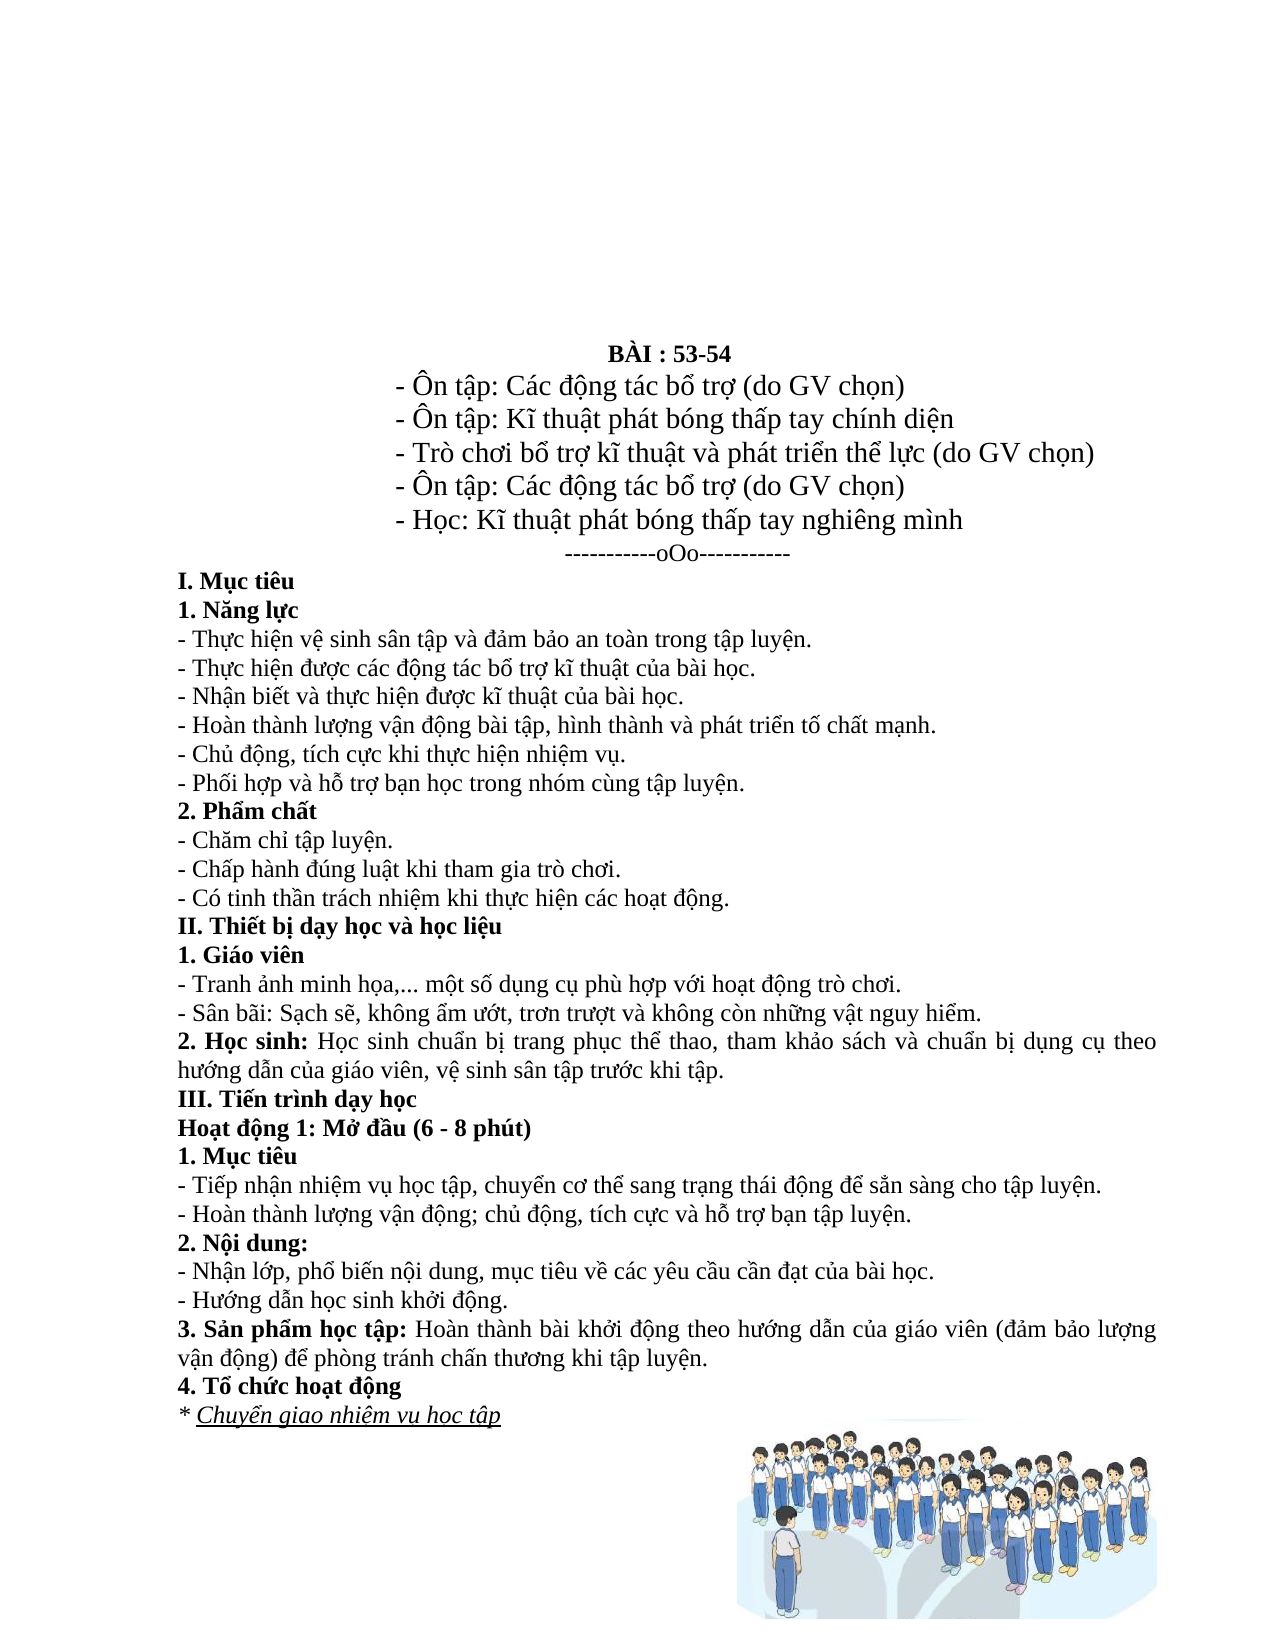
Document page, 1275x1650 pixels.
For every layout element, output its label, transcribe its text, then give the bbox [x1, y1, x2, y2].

text - Hoàn thành lượng vận động bài tập, hình thành và phát triển tố chất mạnh. [177, 710, 1157, 739]
text - Tranh ảnh minh họa,... một số dụng cụ phù hợp với hoạt động trò chơi. [177, 969, 1157, 998]
text 3. Sản phẩm học tập: Hoàn thành bài khởi động theo hướng dẫn của giáo viên (đảm bảo lượng vận động) để phòng tránh chấn thương khi tập luyện. [177, 1314, 1157, 1371]
text - Hoàn thành lượng vận động; chủ động, tích cực và hỗ trợ bạn tập luyện. [177, 1199, 1157, 1228]
text 2. Phẩm chất [177, 796, 1157, 825]
text III. Tiến trình dạy học [177, 1084, 1157, 1113]
text * Chuyển giao nhiệm vụ học tập [177, 1400, 1157, 1429]
text 1. Năng lực [177, 595, 1157, 624]
text 1. Mục tiêu [177, 1141, 1157, 1170]
text - Nhận biết và thực hiện được kĩ thuật của bài học. [177, 681, 1157, 710]
text - Chấp hành đúng luật khi tham gia trò chơi. [177, 854, 1157, 883]
text I. Mục tiêu [177, 566, 1157, 595]
text II. Thiết bị dạy học và học liệu [177, 911, 1157, 940]
text 2. Nội dung: [177, 1228, 1157, 1256]
text - Phối hợp và hỗ trợ bạn học trong nhóm cùng tập luyện. [177, 768, 1157, 796]
text - Hướng dẫn học sinh khởi động. [177, 1285, 1157, 1314]
picture [736, 1419, 1157, 1619]
text - Có tinh thần trách nhiệm khi thực hiện các hoạt động. [177, 883, 1157, 911]
text 2. Học sinh: Học sinh chuẩn bị trang phục thể thao, tham khảo sách và chuẩn bị dụng cụ theo hướng dẫn của giáo viên, vệ sinh sân tập trước khi tập. [177, 1026, 1157, 1084]
text - Sân bãi: Sạch sẽ, không ẩm ướt, trơn trượt và không còn những vật nguy hiểm. [177, 998, 1157, 1026]
text - Chủ động, tích cực khi thực hiện nhiệm vụ. [177, 739, 1157, 768]
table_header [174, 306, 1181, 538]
text - Tiếp nhận nhiệm vụ học tập, chuyển cơ thể sang trạng thái động để sẳn sàng cho tập luyện. [177, 1170, 1157, 1199]
text Hoạt động 1: Mở đầu (6 - 8 phút) [177, 1113, 1157, 1141]
text 4. Tổ chức hoạt động [177, 1371, 1157, 1400]
text - Thực hiện vệ sinh sân tập và đảm bảo an toàn trong tập luyện. [177, 624, 1157, 653]
text 1. Giáo viên [177, 940, 1157, 969]
text - Chăm chỉ tập luyện. [177, 825, 1157, 854]
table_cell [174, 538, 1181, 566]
text - Nhận lớp, phổ biến nội dung, mục tiêu về các yêu cầu cần đạt của bài học. [177, 1256, 1157, 1285]
text - Thực hiện được các động tác bổ trợ kĩ thuật của bài học. [177, 653, 1157, 681]
